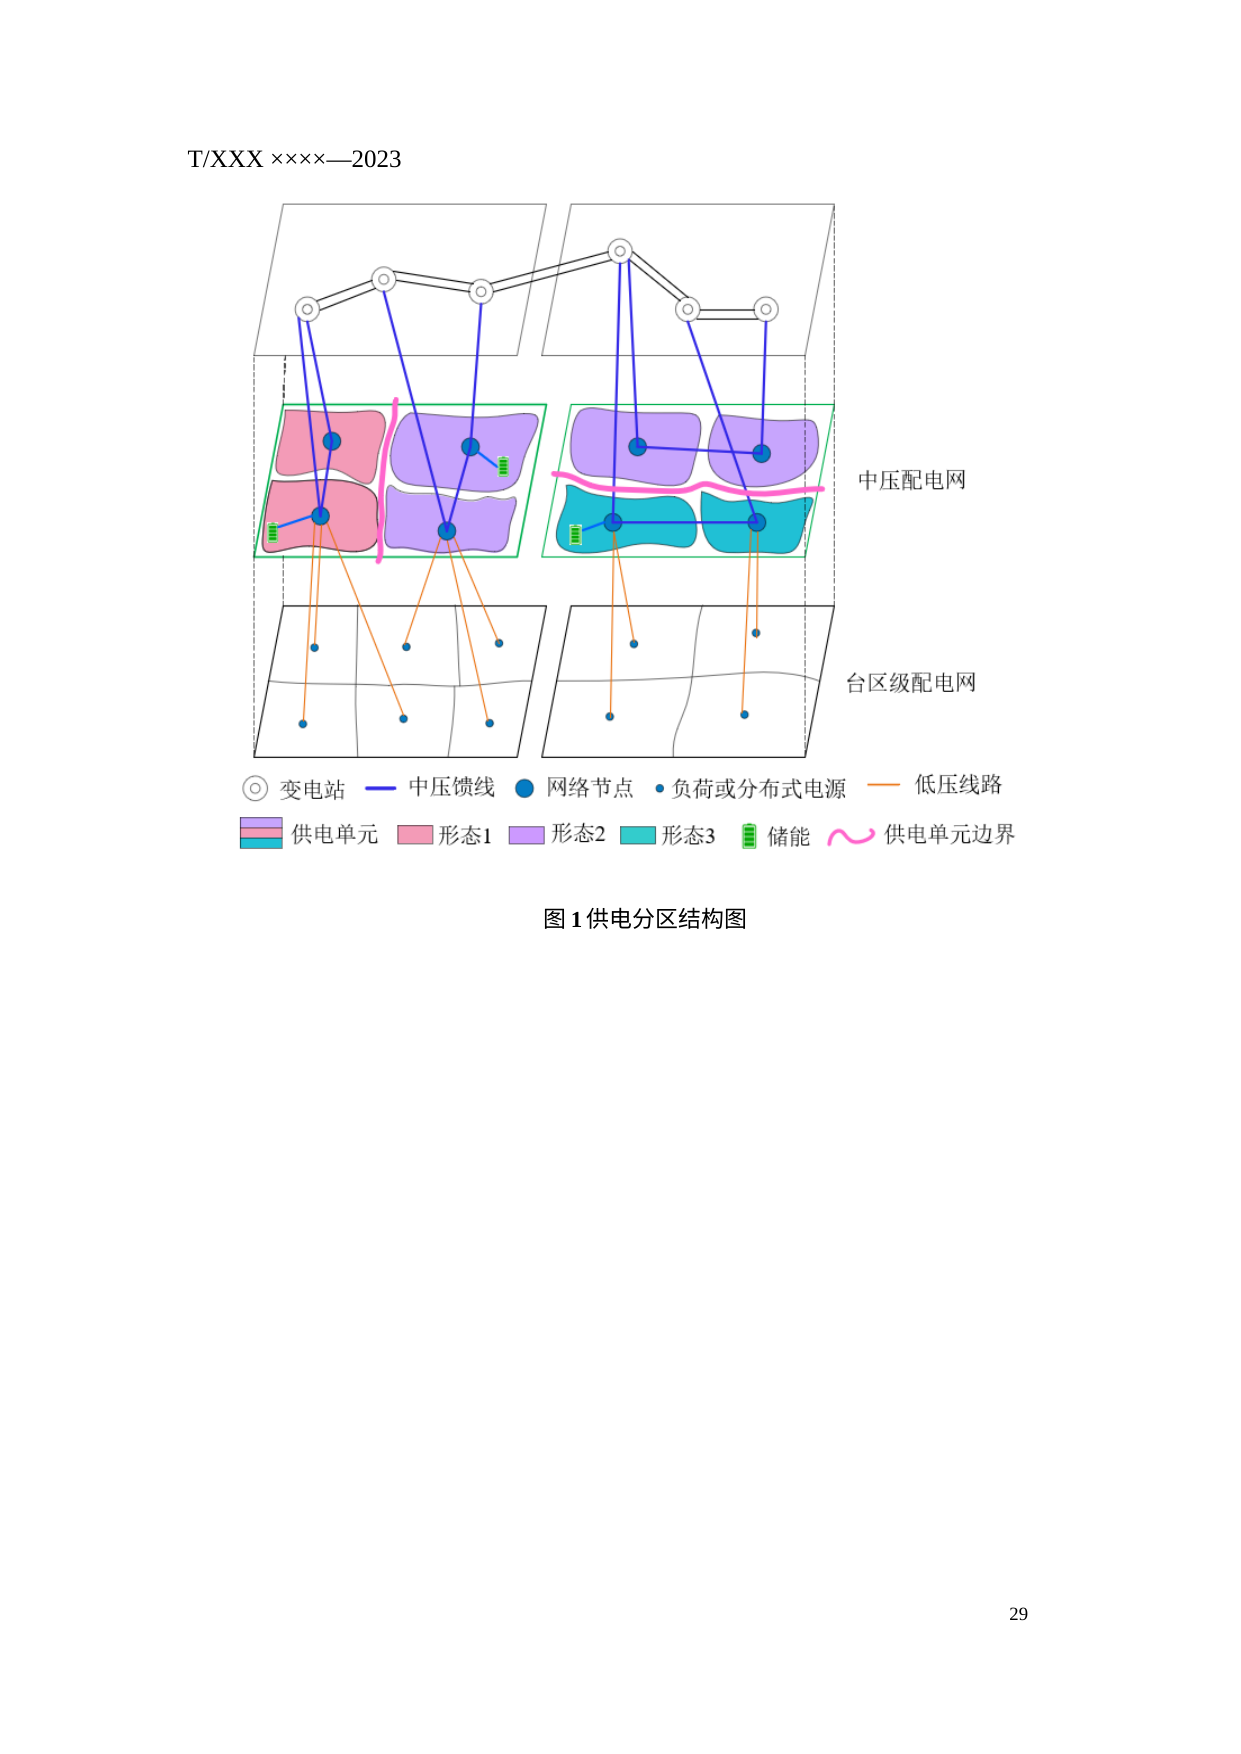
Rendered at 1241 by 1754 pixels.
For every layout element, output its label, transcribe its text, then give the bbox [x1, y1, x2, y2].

text 图1供电分区结构图 [237, 885, 1053, 950]
picture [231, 190, 1025, 857]
